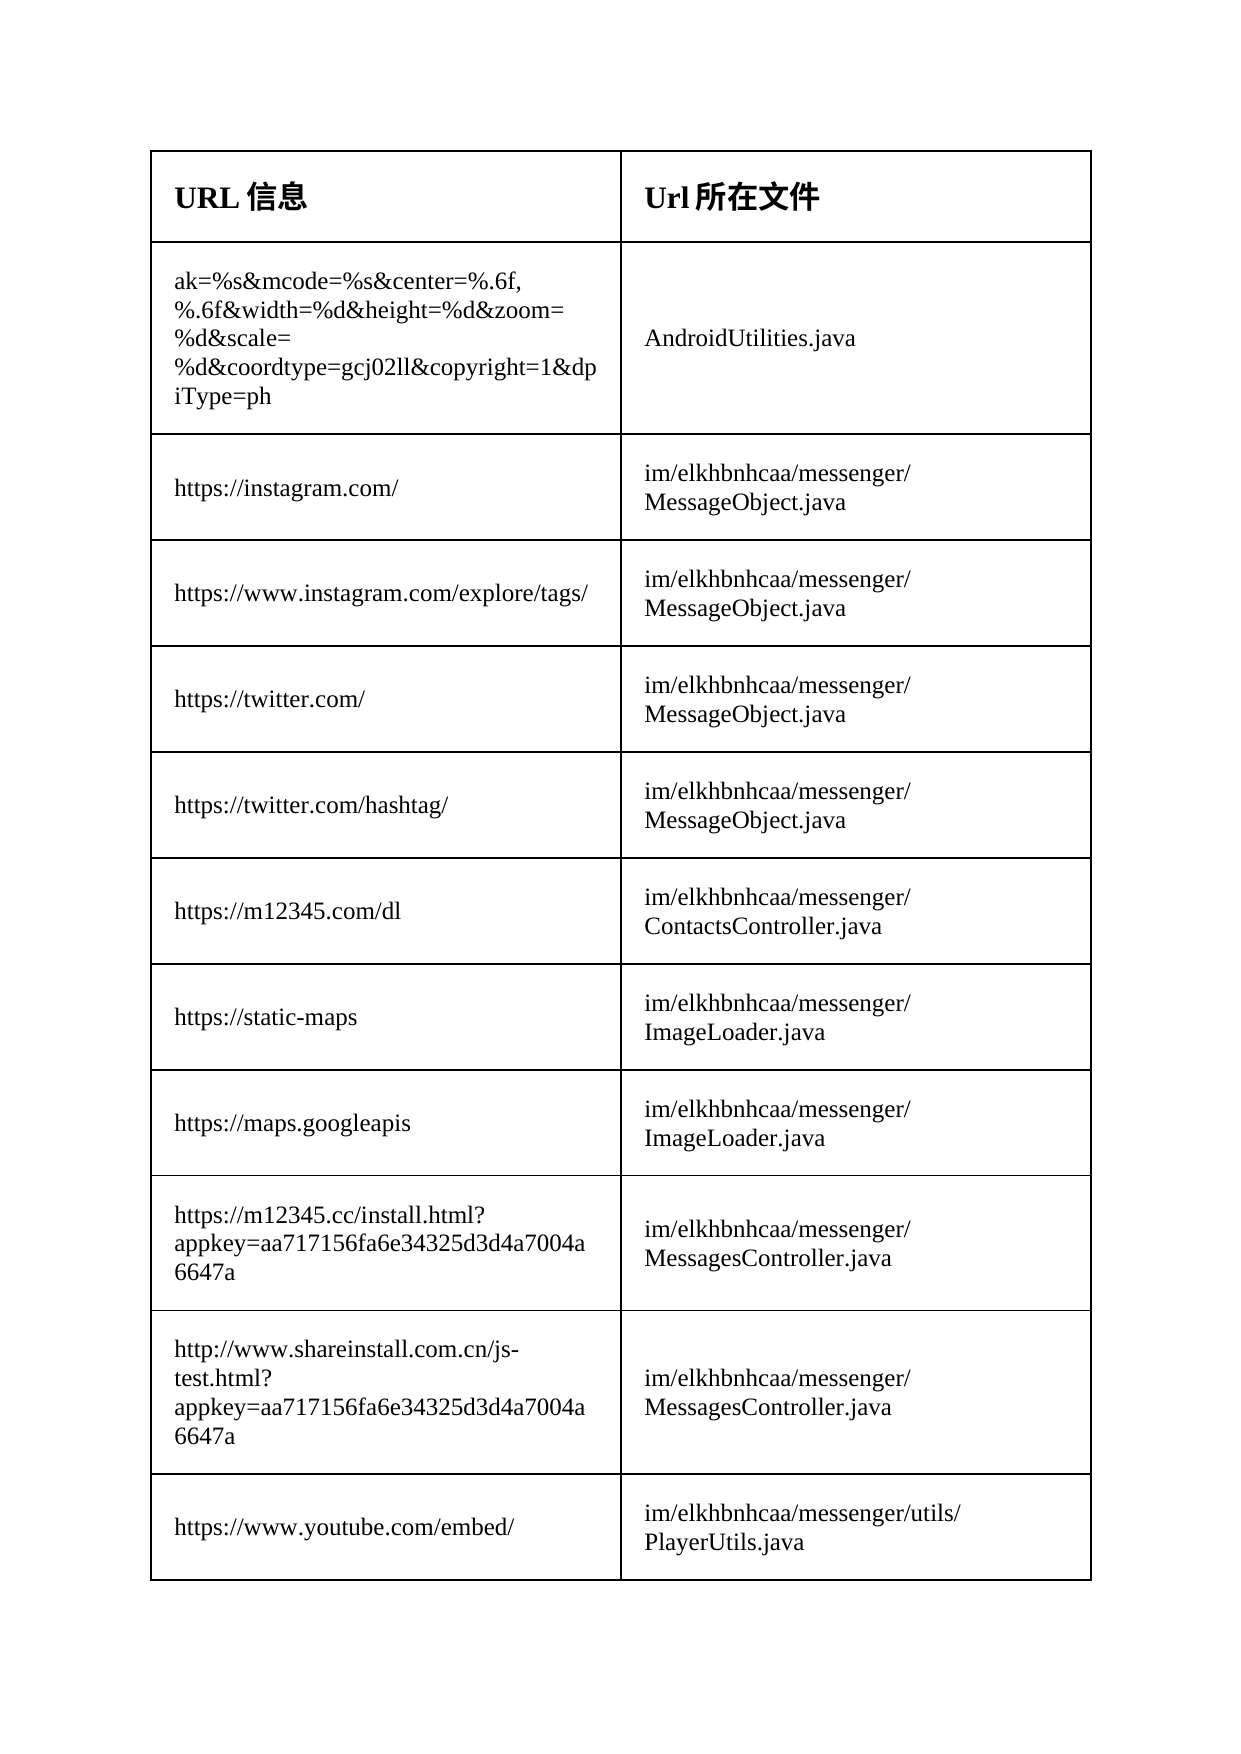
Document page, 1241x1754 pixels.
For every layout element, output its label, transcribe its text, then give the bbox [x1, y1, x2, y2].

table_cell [152, 243, 620, 433]
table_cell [622, 1475, 1090, 1579]
table_cell https://twitter.com/ [152, 647, 620, 751]
table_cell im/elkhbnhcaa/messenger/MessageObject.java [622, 647, 1090, 751]
table_cell https://twitter.com/hashtag/ [152, 753, 620, 857]
table_cell https://static-maps [152, 965, 620, 1069]
table_cell http://www.shareinstall.com.cn/js-test.html?appkey=aa717156fa6e34325d3d4a7004a6647a [152, 1311, 620, 1473]
table_cell https://instagram.com/ [152, 435, 620, 539]
table_header URL信息 [152, 152, 620, 241]
table_cell im/elkhbnhcaa/messenger/MessageObject.java [622, 753, 1090, 857]
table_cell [622, 243, 1090, 433]
table_cell https://m12345.com/dl [152, 859, 620, 963]
table_cell im/elkhbnhcaa/messenger/MessageObject.java [622, 541, 1090, 645]
table_cell https://maps.googleapis [152, 1071, 620, 1175]
table_cell im/elkhbnhcaa/messenger/MessagesController.java [622, 1311, 1090, 1473]
table_cell https://m12345.cc/install.html?appkey=aa717156fa6e34325d3d4a7004a6647a [152, 1176, 620, 1309]
table_cell https://www.instagram.com/explore/tags/ [152, 541, 620, 645]
table_header Url所在文件 [622, 152, 1090, 241]
table_cell im/elkhbnhcaa/messenger/ImageLoader.java [622, 965, 1090, 1069]
table_cell im/elkhbnhcaa/messenger/ContactsController.java [622, 859, 1090, 963]
table_cell im/elkhbnhcaa/messenger/MessagesController.java [622, 1176, 1090, 1309]
table_cell https://www.youtube.com/embed/ [152, 1475, 620, 1579]
table_cell im/elkhbnhcaa/messenger/ImageLoader.java [622, 1071, 1090, 1175]
table_cell im/elkhbnhcaa/messenger/MessageObject.java [622, 435, 1090, 539]
